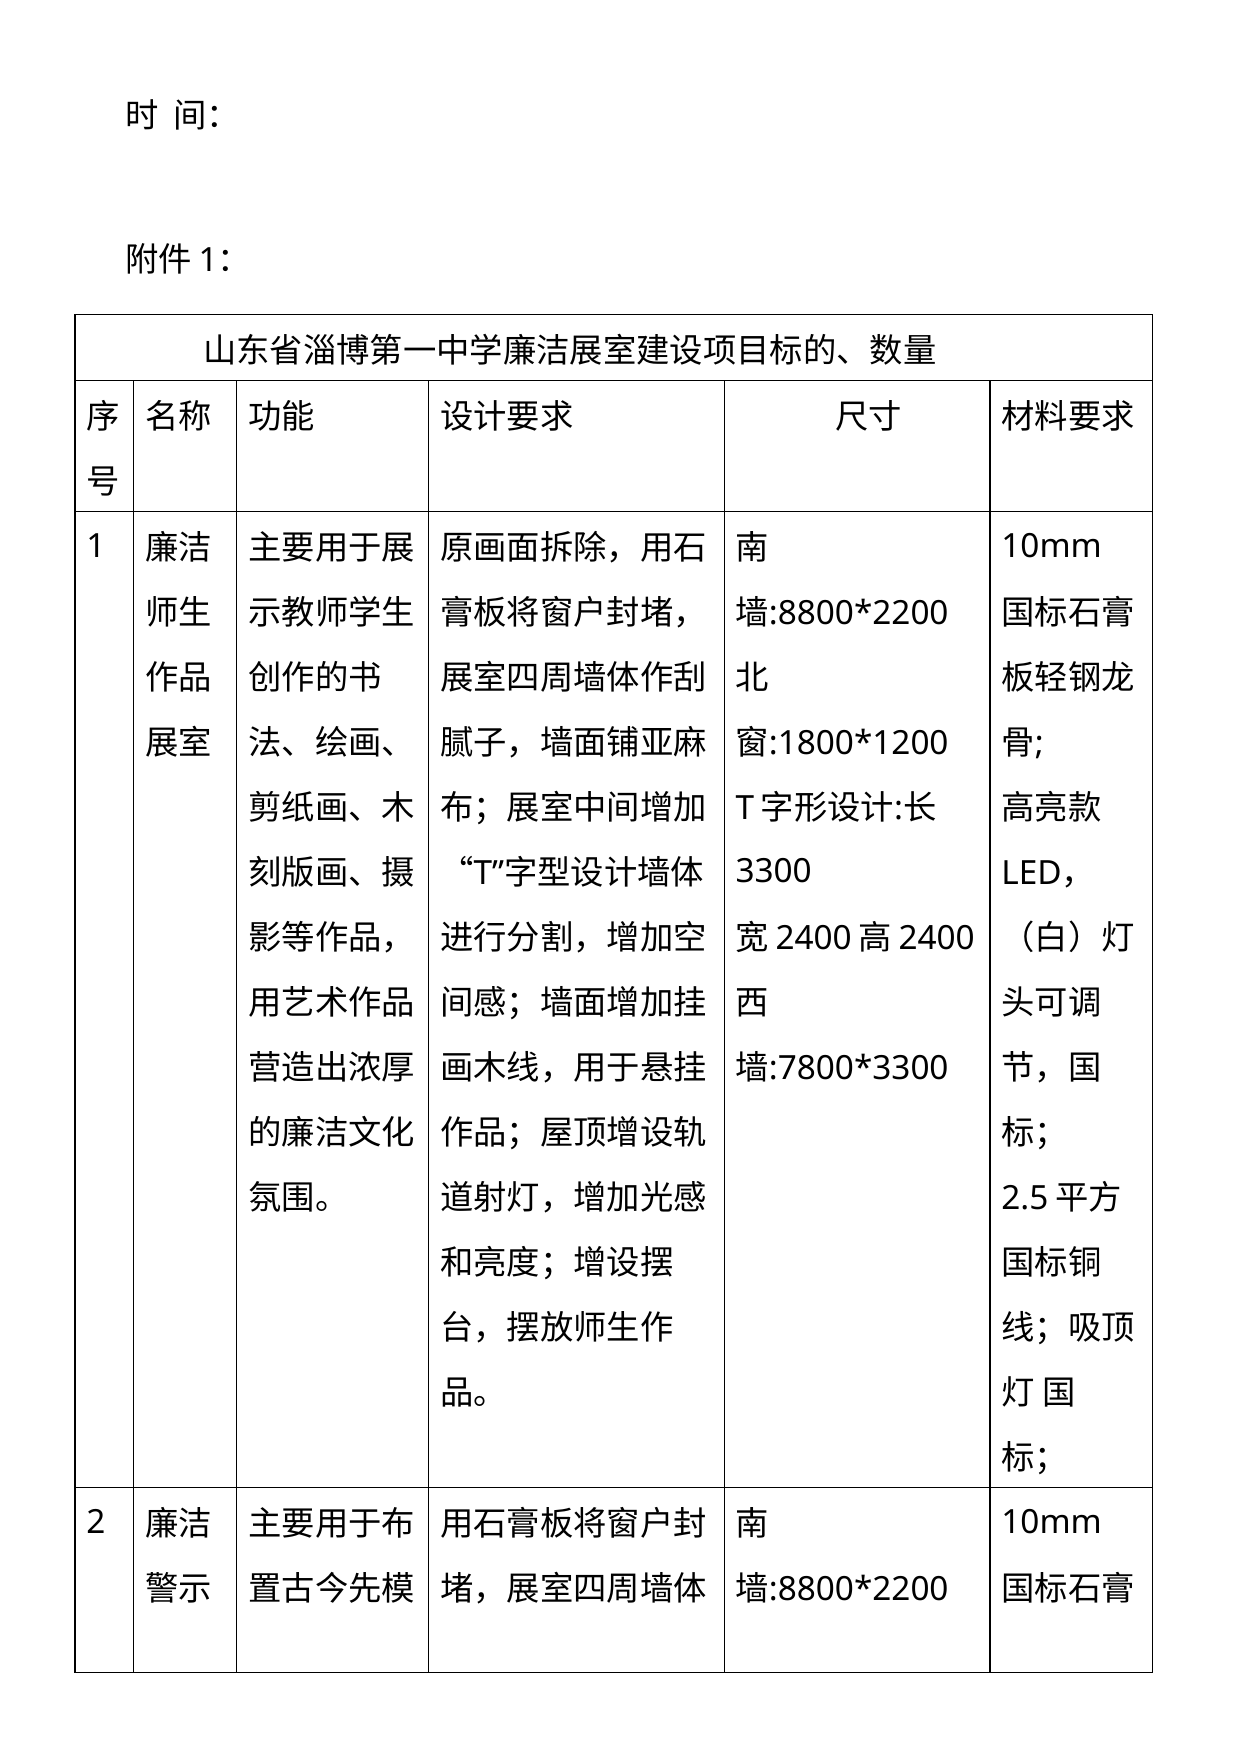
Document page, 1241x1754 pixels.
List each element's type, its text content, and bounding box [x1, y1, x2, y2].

table_cell 1 [76, 512, 133, 1487]
table_header 山东省淄博第一中学廉洁展室建设项目标的、数量 [76, 315, 1152, 380]
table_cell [429, 1488, 724, 1672]
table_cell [991, 1488, 1152, 1672]
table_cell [237, 1488, 428, 1672]
table_cell 2 [76, 1488, 133, 1672]
table_cell 南墙:8800*2200 北窗:1800*1200 T字形设计:长3300 宽2400高2400 西墙:7800*3300 [725, 512, 989, 1487]
table_cell 设计要求 [429, 381, 724, 511]
table_cell 名称 [134, 381, 236, 511]
table_cell 原画面拆除，用石膏板将窗户封堵，展室四周墙体作刮腻子，墙面铺亚麻布；展室中间增加“T”字型设计墙体进行分割，增加空间感；墙面增加挂画木线，用于悬挂作品；屋顶增设轨道射灯，增加光感和亮度；增设摆台，摆放师生作品。 [429, 512, 724, 1487]
table_cell 主要用于展示教师学生创作的书法、绘画、剪纸画、木刻版画、摄影等作品，用艺术作品营造出浓厚的廉洁文化氛围。 [237, 512, 428, 1487]
table_cell 10mm国标石膏板轻钢龙骨; 高亮款LED，（白）灯头可调节，国标； 2.5平方国标铜线；吸顶灯 国标； [991, 512, 1152, 1487]
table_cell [725, 1488, 989, 1672]
table_cell 序号 [76, 381, 133, 511]
table_cell 廉洁警示展室 [134, 1488, 236, 1672]
text 附件1： [75, 225, 1165, 290]
table_cell 廉洁师生作品展室 [134, 512, 236, 1487]
text 时 间： [75, 81, 1165, 146]
table_cell 功能 [237, 381, 428, 511]
table_cell 尺寸 [725, 381, 989, 511]
table_cell 材料要求 [991, 381, 1152, 511]
